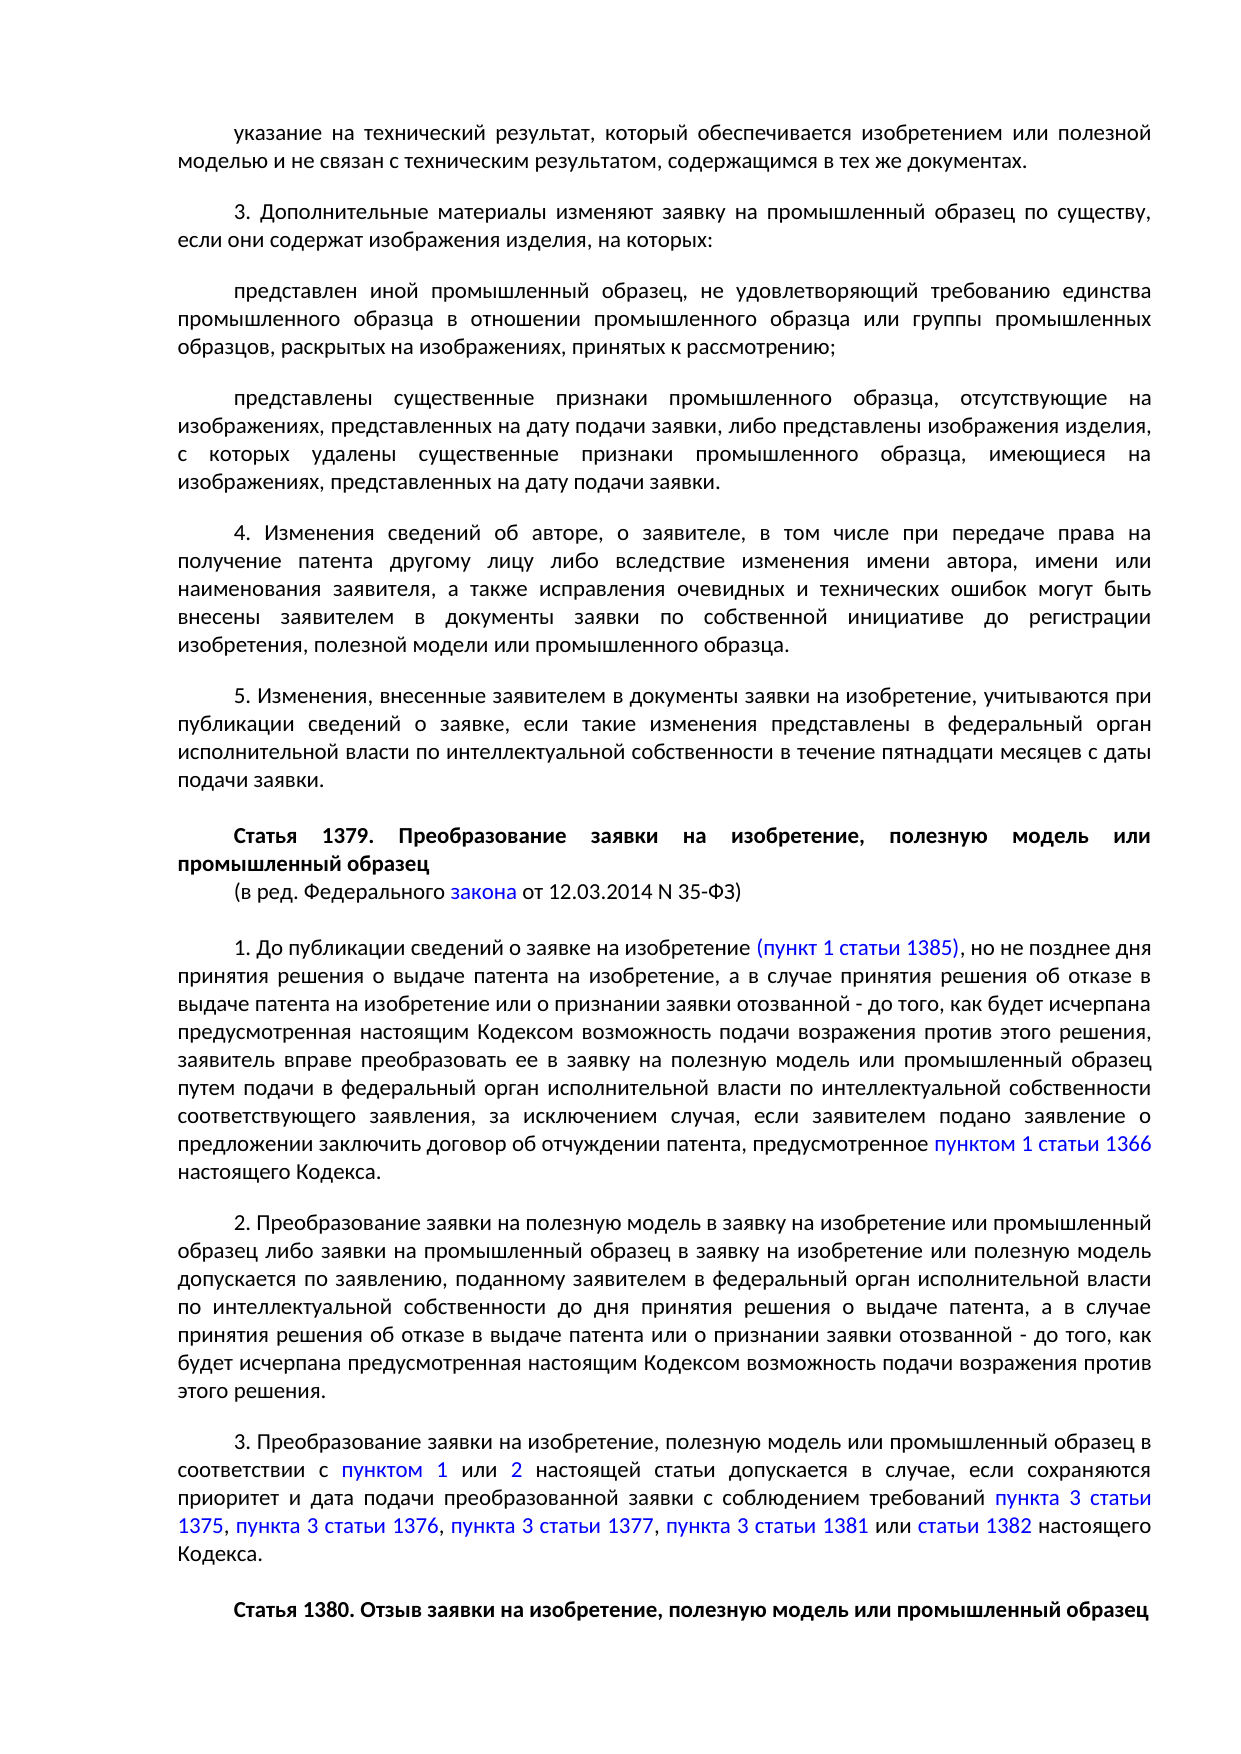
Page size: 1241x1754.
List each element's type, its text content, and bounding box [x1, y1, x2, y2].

text представлены существенные признаки промышленного образца, отсутствующие на изображениях, представленных на дату подачи заявки, либо представлены изображения изделия, с которых удалены существенные признаки промышленного образца, имеющиеся на изображениях, представленных на дату подачи заявки. [177, 383, 1152, 495]
text 2. Преобразование заявки на полезную модель в заявку на изобретение или промышленный образец либо заявки на промышленный образец в заявку на изобретение или полезную модель допускается по заявлению, поданному заявителем в федеральный орган исполнительной власти по интеллектуальной собственности до дня принятия решения о выдаче патента, а в случае принятия решения об отказе в выдаче патента или о признании заявки отозванной - до того, как будет исчерпана предусмотренная настоящим Кодексом возможность подачи возражения против этого решения. [177, 1208, 1152, 1404]
text 3. Преобразование заявки на изобретение, полезную модель или промышленный образец в соответствии с пунктом 1 или 2 настоящей статьи допускается в случае, если сохраняются приоритет и дата подачи преобразованной заявки с соблюдением требований пункта 3 статьи 1375, пункта 3 статьи 1376, пункта 3 статьи 1377, пункта 3 статьи 1381 или статьи 1382 настоящего Кодекса. [177, 1427, 1152, 1567]
text 1. До публикации сведений о заявке на изобретение (пункт 1 статьи 1385), но не позднее дня принятия решения о выдаче патента на изобретение, а в случае принятия решения об отказе в выдаче патента на изобретение или о признании заявки отозванной - до того, как будет исчерпана предусмотренная настоящим Кодексом возможность подачи возражения против этого решения, заявитель вправе преобразовать ее в заявку на полезную модель или промышленный образец путем подачи в федеральный орган исполнительной власти по интеллектуальной собственности соответствующего заявления, за исключением случая, если заявителем подано заявление о предложении заключить договор об отчуждении патента, предусмотренное пунктом 1 статьи 1366 настоящего Кодекса. [177, 933, 1152, 1185]
text представлен иной промышленный образец, не удовлетворяющий требованию единства промышленного образца в отношении промышленного образца или группы промышленных образцов, раскрытых на изображениях, принятых к рассмотрению; [177, 276, 1152, 360]
text 5. Изменения, внесенные заявителем в документы заявки на изобретение, учитываются при публикации сведений о заявке, если такие изменения представлены в федеральный орган исполнительной власти по интеллектуальной собственности в течение пятнадцати месяцев с даты подачи заявки. [177, 681, 1152, 793]
text указание на технический результат, который обеспечивается изобретением или полезной моделью и не связан с техническим результатом, содержащимся в тех же документах. [177, 118, 1152, 174]
text (в ред. Федерального закона от 12.03.2014 N 35-ФЗ) [177, 877, 1152, 905]
text 3. Дополнительные материалы изменяют заявку на промышленный образец по существу, если они содержат изображения изделия, на которых: [177, 197, 1152, 253]
title Статья 1379. Преобразование заявки на изобретение, полезную модель или промышленный образец [177, 821, 1152, 877]
title Статья 1380. Отзыв заявки на изобретение, полезную модель или промышленный образец [177, 1596, 1152, 1623]
text 4. Изменения сведений об авторе, о заявителе, в том числе при передаче права на получение патента другому лицу либо вследствие изменения имени автора, имени или наименования заявителя, а также исправления очевидных и технических ошибок могут быть внесены заявителем в документы заявки по собственной инициативе до регистрации изобретения, полезной модели или промышленного образца. [177, 518, 1152, 658]
